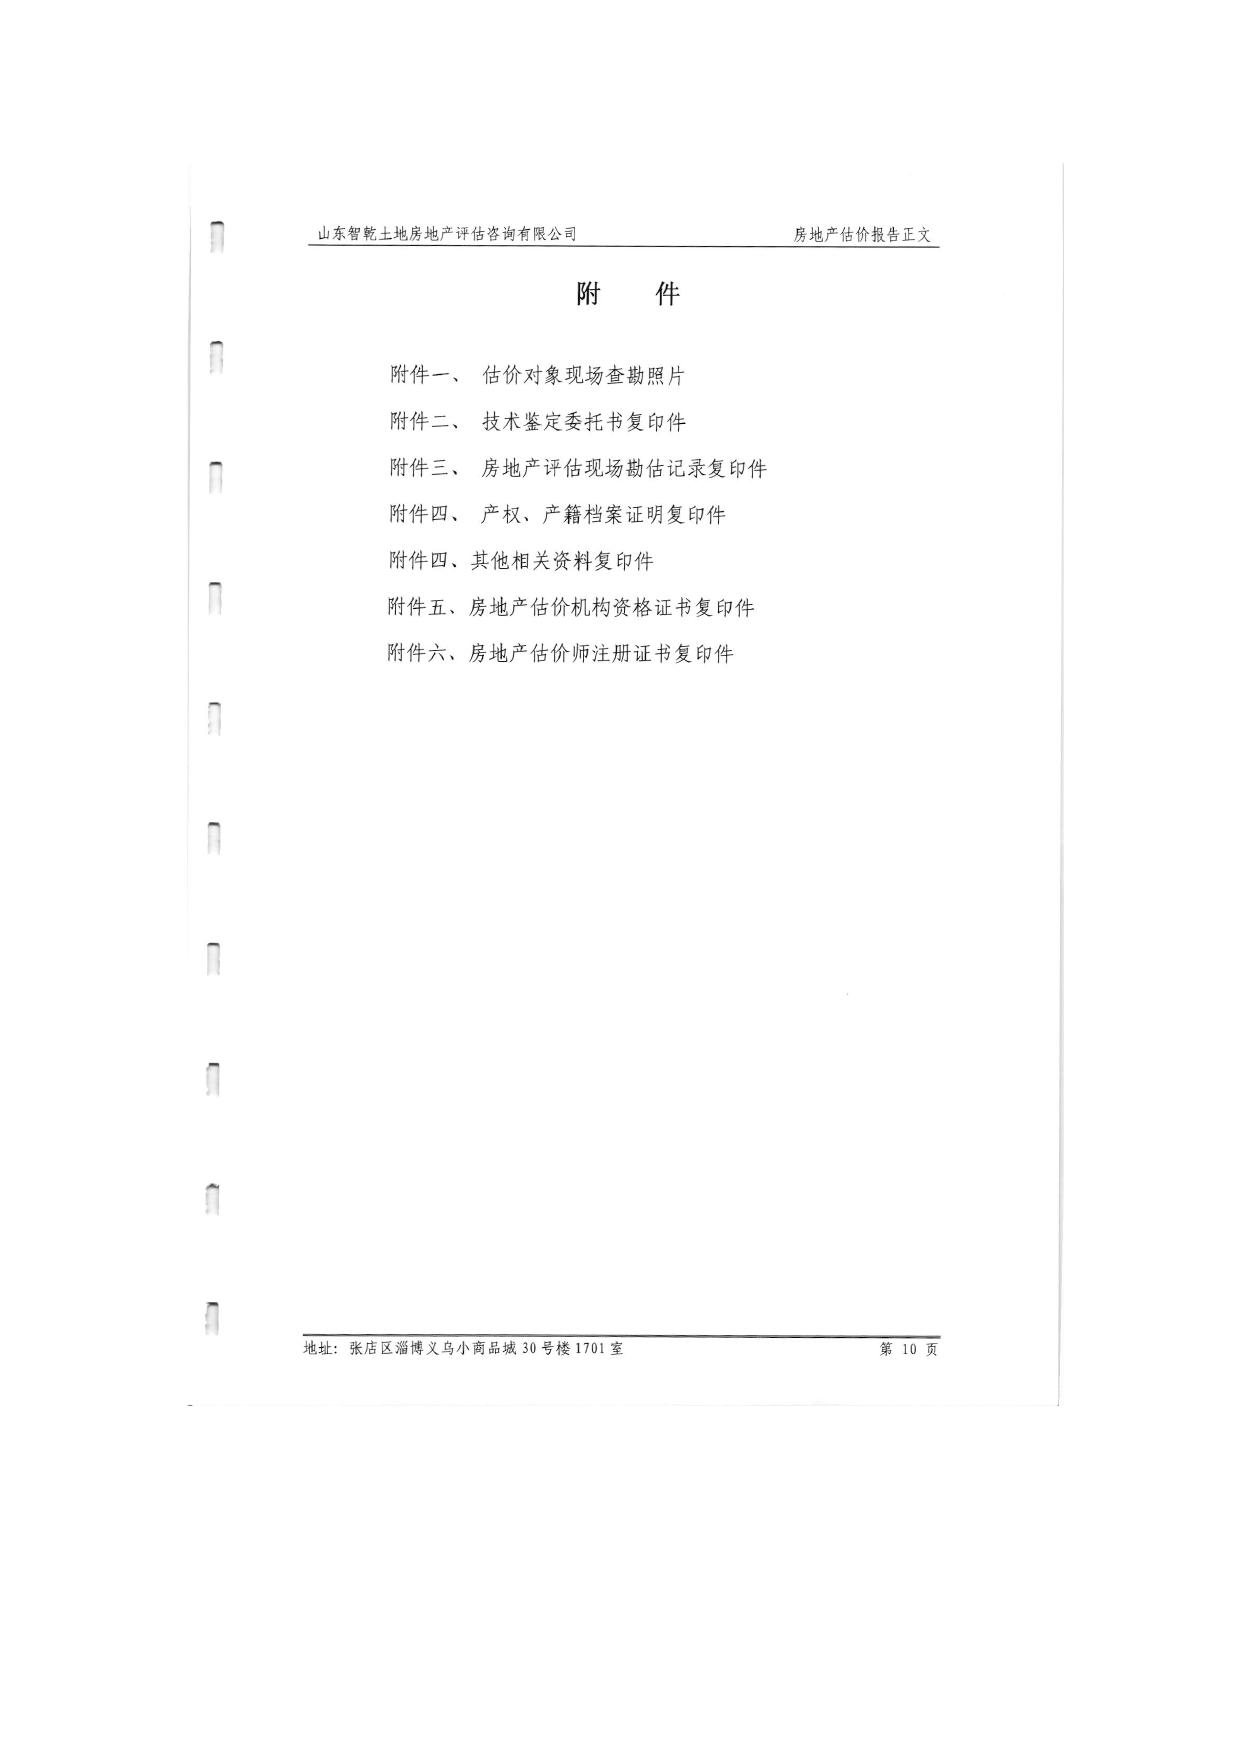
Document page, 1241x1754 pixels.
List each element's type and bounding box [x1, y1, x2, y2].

picture [187, 162, 1064, 1406]
